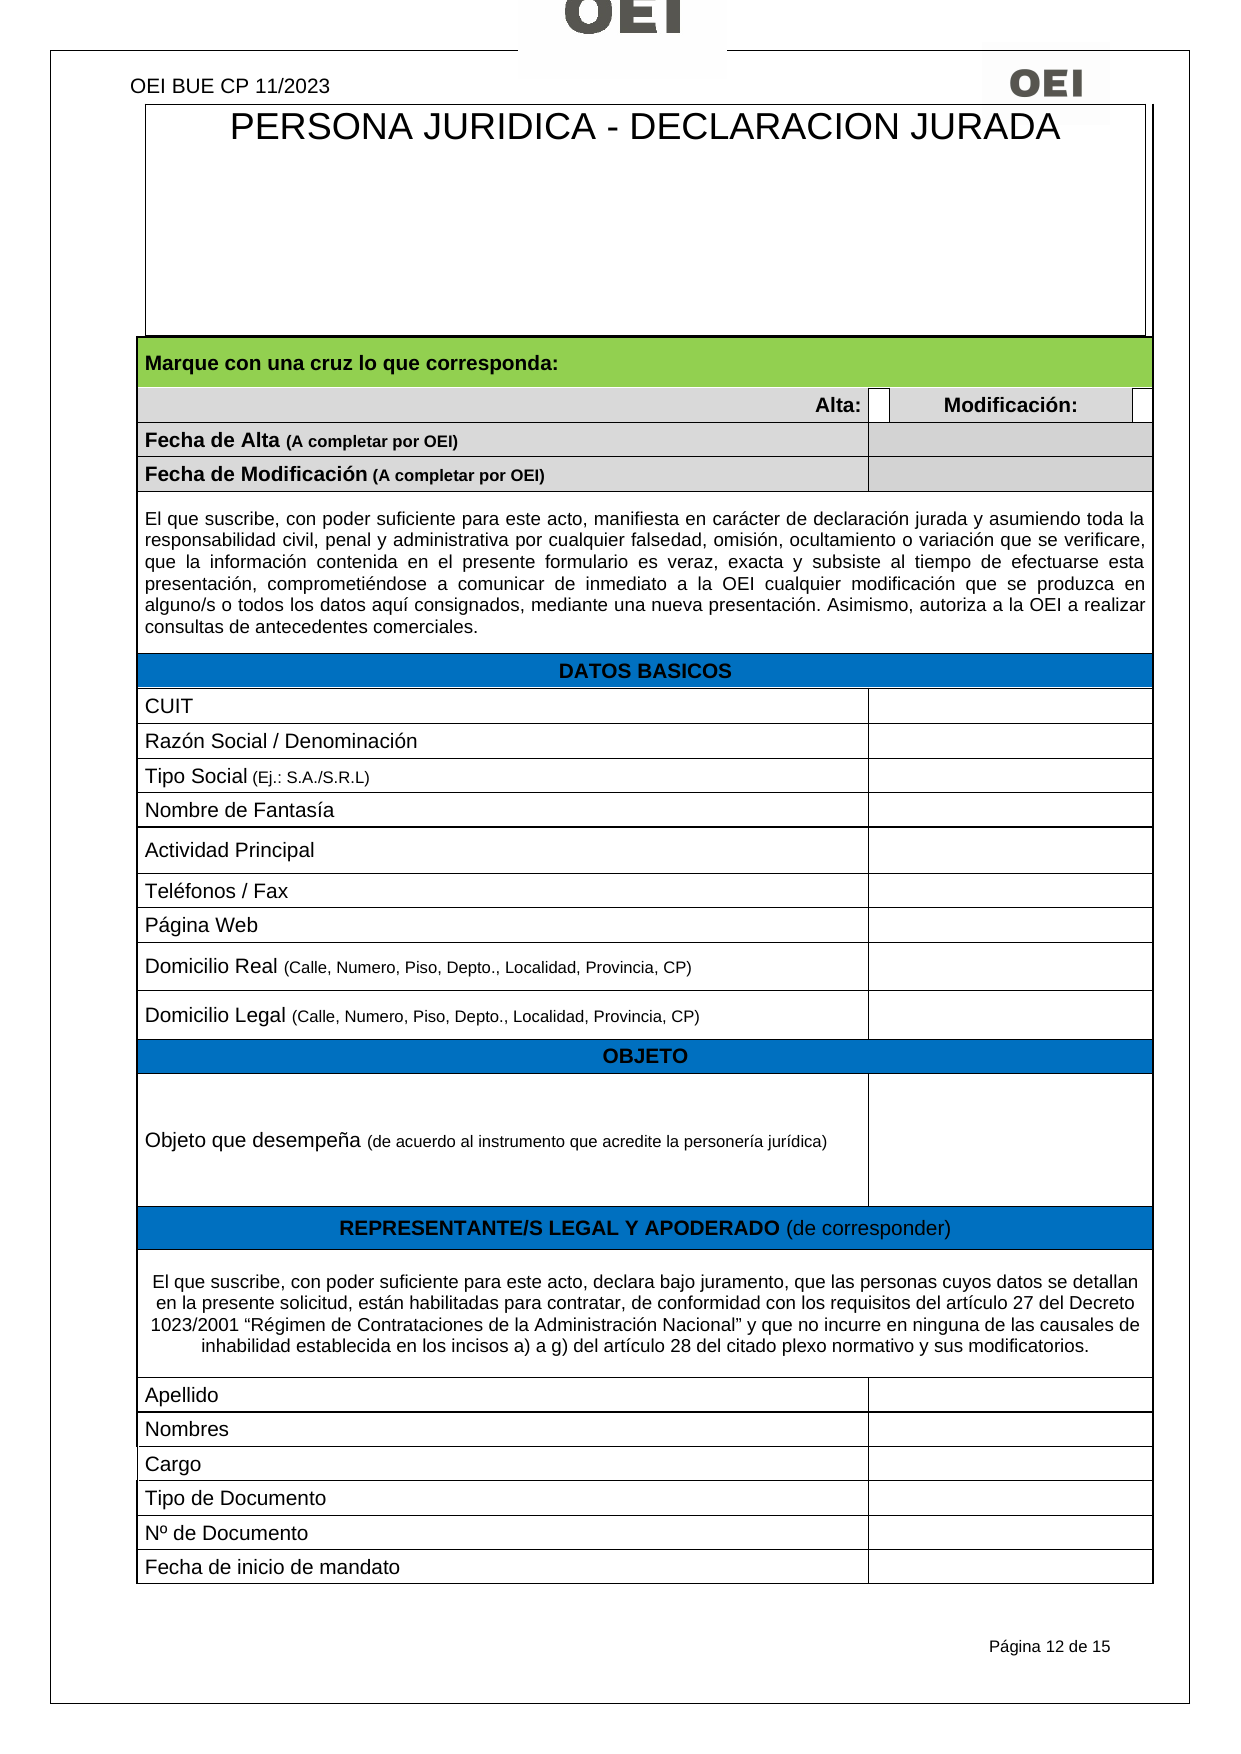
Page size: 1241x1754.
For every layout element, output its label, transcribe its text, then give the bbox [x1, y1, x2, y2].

table_cell [1133, 389, 1152, 422]
table_cell OBJETO [138, 1040, 1152, 1073]
table_cell [869, 874, 1152, 907]
table_cell Fecha de inicio de mandato [138, 1550, 868, 1583]
table_cell Actividad Principal [138, 828, 868, 873]
table_cell [869, 1378, 1152, 1411]
table_cell Nombre de Fantasía [138, 793, 868, 826]
table_cell [869, 389, 889, 422]
table_cell Objeto que desempeña (de acuerdo al instrumento que acredite la personería jurídica) [138, 1074, 868, 1206]
table_cell [869, 457, 1152, 491]
table_cell El que suscribe, con poder suficiente para este acto, declara bajo juramento, que las personas cuyos datos se detallan en la presente solicitud, están habilitadas para contratar, de conformidad con los requisitos del artículo 27 del Decreto 1023/2001 “Régimen de Contrataciones de la Administración Nacional” y que no incurre en ninguna de las causales de inhabilidad establecida en los incisos a) a g) del artículo 28 del citado plexo normativo y sus modificatorios. [138, 1250, 1152, 1377]
table_cell Marque con una cruz lo que corresponda: [138, 338, 1152, 387]
table_cell Modificación: [890, 388, 1132, 422]
table_cell [869, 1074, 1152, 1206]
table_cell [869, 793, 1152, 826]
table_cell [869, 943, 1152, 990]
table_cell [869, 828, 1152, 873]
table_cell El que suscribe, con poder suficiente para este acto, manifiesta en carácter de declaración jurada y asumiendo toda la responsabilidad civil, penal y administrativa por cualquier falsedad, omisión, ocultamiento o variación que se verificare, que la información contenida en el presente formulario es veraz, exacta y subsiste al tiempo de efectuarse esta presentación, comprometiéndose a comunicar de inmediato a la OEI cualquier modificación que se produzca en alguno/s o todos los datos aquí consignados, mediante una nueva presentación. Asimismo, autoriza a la OEI a realizar consultas de antecedentes comerciales. [138, 492, 1152, 653]
table_cell [869, 724, 1152, 758]
table_cell Nº de Documento [138, 1516, 868, 1549]
table_cell Domicilio Real (Calle, Numero, Piso, Depto., Localidad, Provincia, CP) [138, 943, 868, 990]
table_cell Teléfonos / Fax [138, 874, 868, 907]
table_cell [869, 1447, 1152, 1480]
table_cell Fecha de Alta (A completar por OEI) [138, 423, 868, 456]
table_cell Tipo Social (Ej.: S.A./S.R.L) [138, 759, 868, 792]
table_cell [869, 759, 1152, 792]
table_header [1146, 104, 1152, 336]
table_cell Tipo de Documento [138, 1481, 868, 1514]
table_cell Fecha de Modificación (A completar por OEI) [138, 457, 868, 491]
table_cell Apellido [138, 1378, 868, 1411]
table_cell [869, 1550, 1152, 1583]
table_cell Domicilio Legal (Calle, Numero, Piso, Depto., Localidad, Provincia, CP) [138, 991, 868, 1038]
picture [518, 0, 727, 79]
table_cell DATOS BASICOS [138, 654, 1152, 687]
table_cell Razón Social / Denominación [138, 724, 868, 758]
table_cell [869, 423, 1152, 456]
table_cell CUIT [138, 689, 868, 723]
table_cell Cargo [138, 1447, 868, 1480]
table_cell Alta: [138, 388, 868, 422]
table_cell [869, 908, 1152, 942]
table_header [137, 104, 145, 336]
table_header [146, 105, 1145, 335]
table_cell [869, 689, 1152, 723]
table_cell Página Web [138, 908, 868, 942]
table_cell [869, 1413, 1152, 1446]
table_cell Nombres [138, 1413, 868, 1446]
table_cell [869, 1516, 1152, 1549]
table_cell [869, 991, 1152, 1038]
table_cell REPRESENTANTE/S LEGAL Y APODERADO (de corresponder) [138, 1207, 1152, 1249]
table_cell [869, 1481, 1152, 1514]
